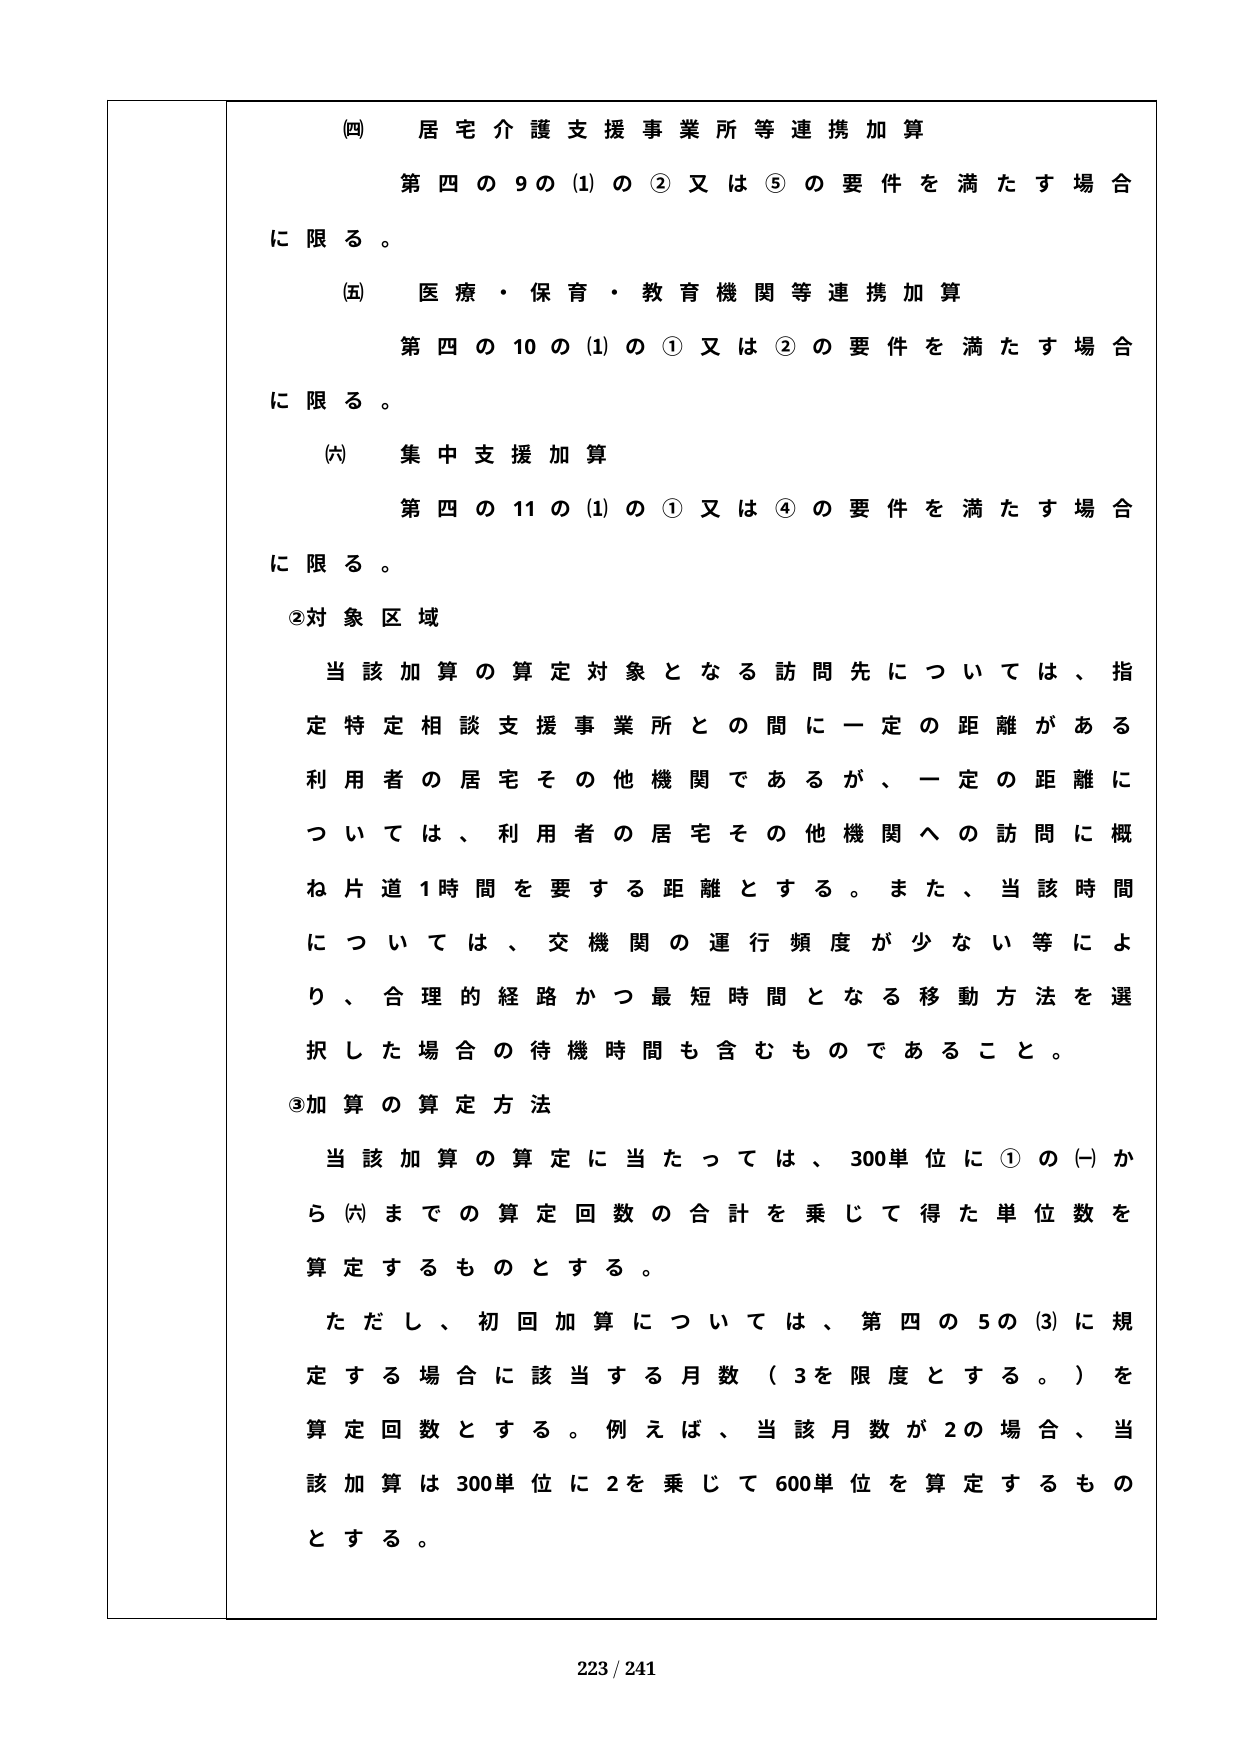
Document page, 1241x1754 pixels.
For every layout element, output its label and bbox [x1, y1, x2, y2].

table_cell [227, 102, 1156, 1618]
